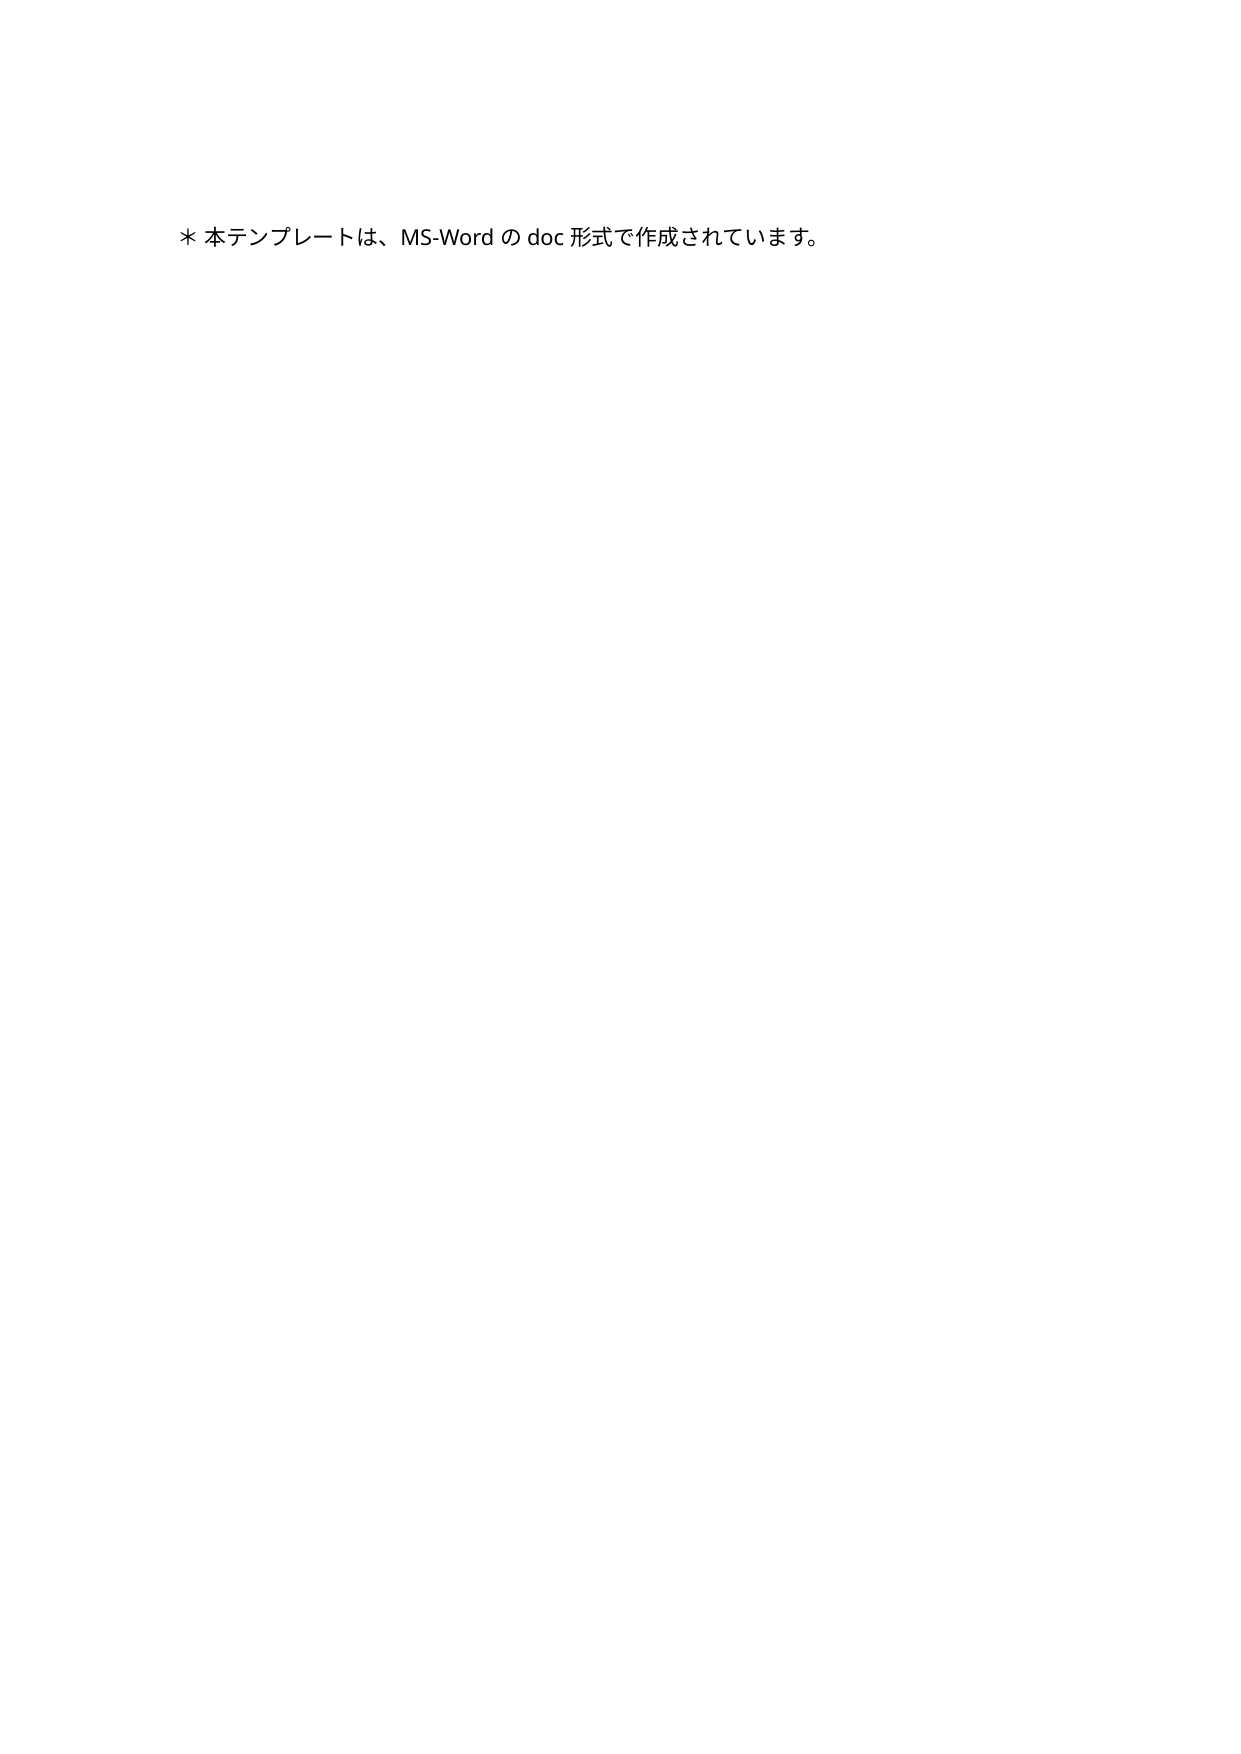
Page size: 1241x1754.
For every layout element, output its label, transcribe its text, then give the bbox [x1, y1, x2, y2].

text ＊ 本テンプレートは、MS-Word の doc 形式で作成されています。 [177, 217, 1063, 254]
